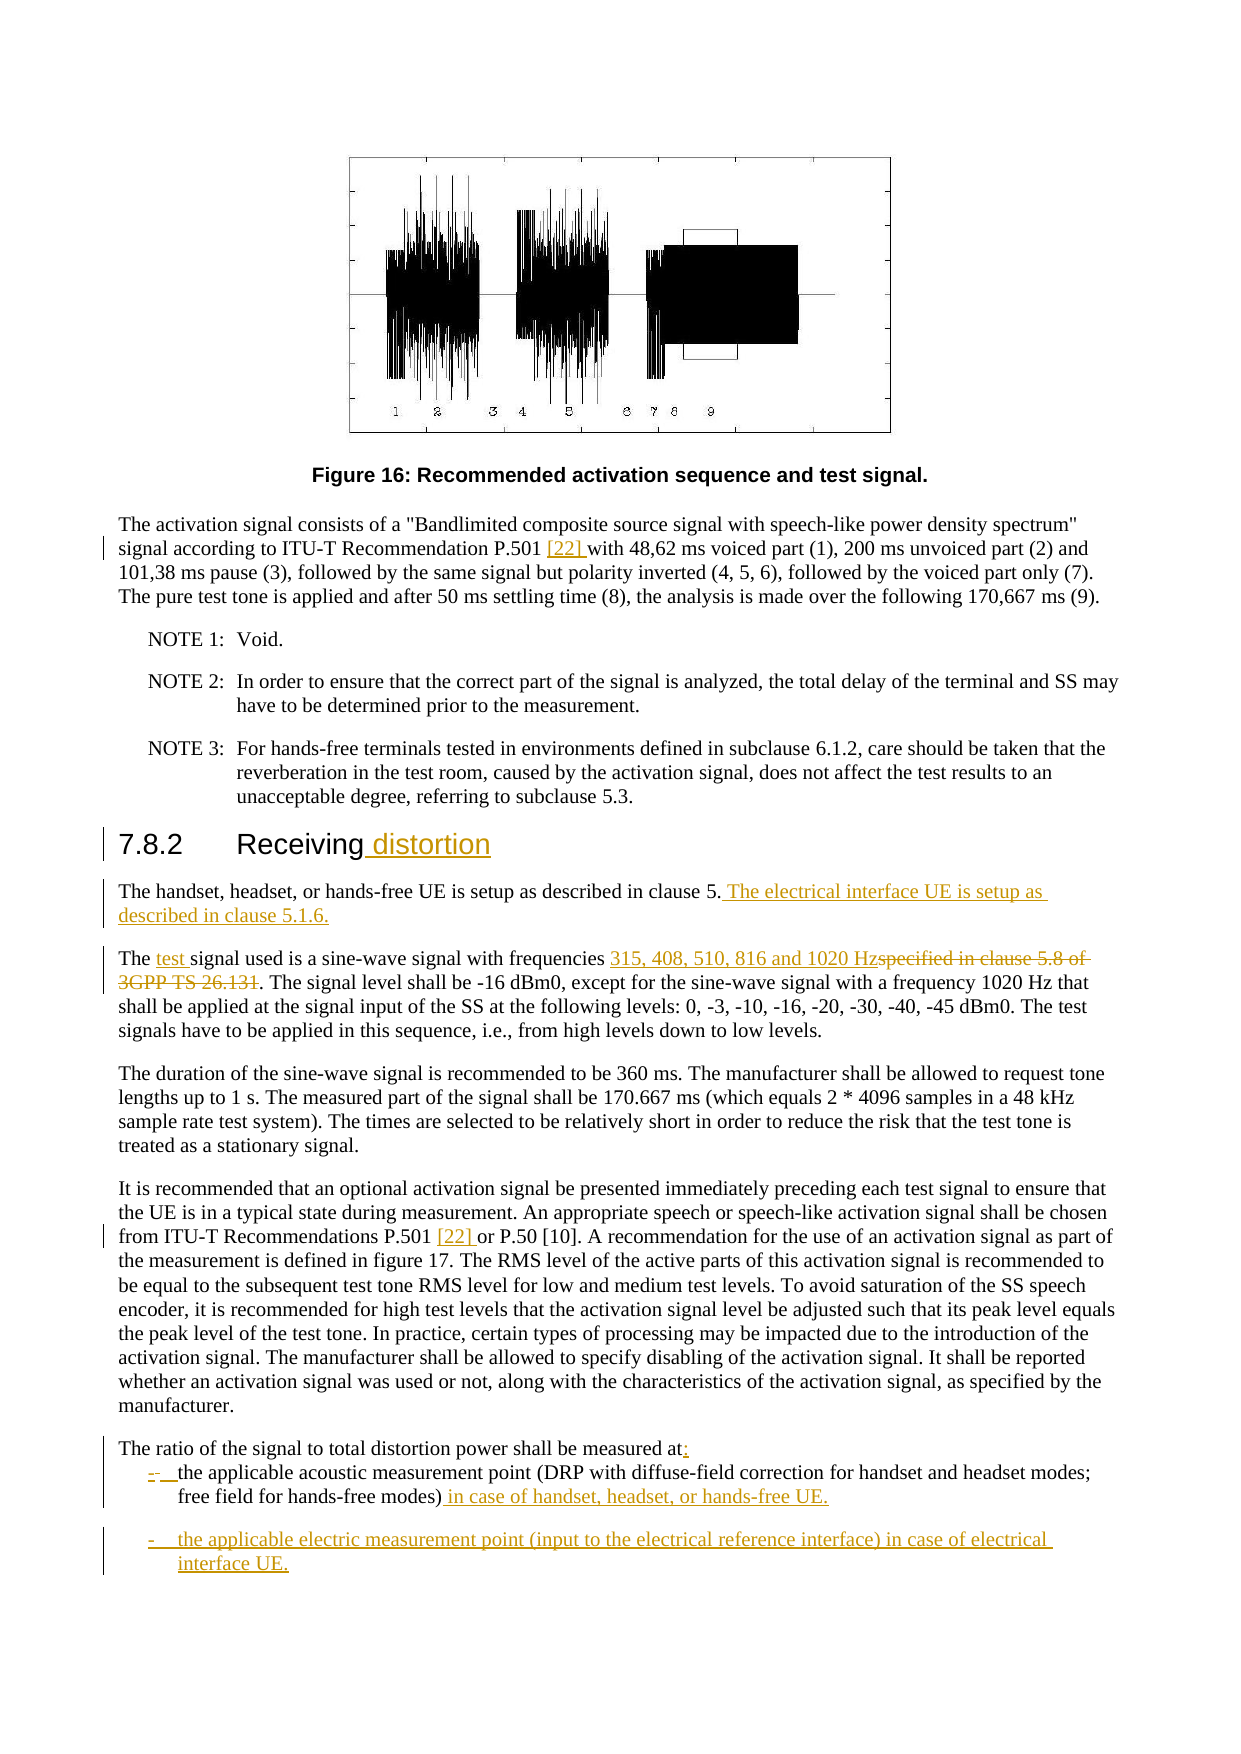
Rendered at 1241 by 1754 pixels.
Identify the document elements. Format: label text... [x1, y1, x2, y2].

subtitle 7.8.2 Receiving [118, 827, 1122, 861]
text The handset, headset, or hands-free UE is setup as described in clause 5. [118, 879, 1122, 927]
text Figure 16: Recommended activation sequence and test signal. [118, 462, 1122, 486]
text NOTE 1: Void. [148, 626, 1122, 651]
text NOTE 3: For hands-free terminals tested in environments defined in subclause 6.1.2, care should be taken that the reverberation in the test room, caused by the activation signal, does not affect the test results to an unacceptable degree, referring to subclause 5.3. [148, 736, 1122, 808]
text The activation signal consists of a "Bandlimited composite source signal with speech-like power density spectrum" signal according to ITU-T Recommendation P.501 with 48,62 ms voiced part (1), 200 ms unvoiced part (2) and 101,38 ms pause (3), followed by the same signal but polarity inverted (4, 5, 6), followed by the voiced part only (7). The pure test tone is applied and after 50 ms settling time (8), the analysis is made over the following 170,667 ms (9). [118, 511, 1122, 608]
text The duration of the sine-wave signal is recommended to be 360 ms. The manufacturer shall be allowed to request tone lengths up to 1 s. The measured part of the signal shall be 170.667 ms (which equals 2 * 4096 samples in a 48 kHz sample rate test system). The times are selected to be relatively short in order to reduce the risk that the test tone is treated as a stationary signal. [118, 1061, 1122, 1157]
text NOTE 2: In order to ensure that the correct part of the signal is analyzed, the total delay of the terminal and SS may have to be determined prior to the measurement. [148, 669, 1122, 717]
text the applicable acoustic measurement point (DRP with diffuse-field correction for handset and headset modes; free field for hands-free modes) [148, 1460, 1122, 1508]
text It is recommended that an optional activation signal be presented immediately preceding each test signal to ensure that the UE is in a typical state during measurement. An appropriate speech or speech-like activation signal shall be chosen from ITU-T Recommendations P.501 or P.50 [10]. A recommendation for the use of an activation signal as part of the measurement is defined in figure 17. The RMS level of the active parts of this activation signal is recommended to be equal to the subsequent test tone RMS level for low and medium test levels. To avoid saturation of the SS speech encoder, it is recommended for high test levels that the activation signal level be adjusted such that its peak level equals the peak level of the test tone. In practice, certain types of processing may be impacted due to the introduction of the activation signal. The manufacturer shall be allowed to specify disabling of the activation signal. It shall be reported whether an activation signal was used or not, along with the characteristics of the activation signal, as specified by the manufacturer. [118, 1176, 1122, 1417]
text The signal used is a sine-wave signal with frequencies . The signal level shall be -16 dBm0, except for the sine-wave signal with a frequency 1020 Hz that shall be applied at the signal input of the SS at the following levels: 0, -3, -10, -16, -20, -30, -40, -45 dBm0. The test signals have to be applied in this sequence, i.e., from high levels down to low levels. [118, 946, 1122, 1042]
text The ratio of the signal to total distortion power shall be measured at [118, 1436, 1122, 1460]
picture [339, 147, 901, 444]
